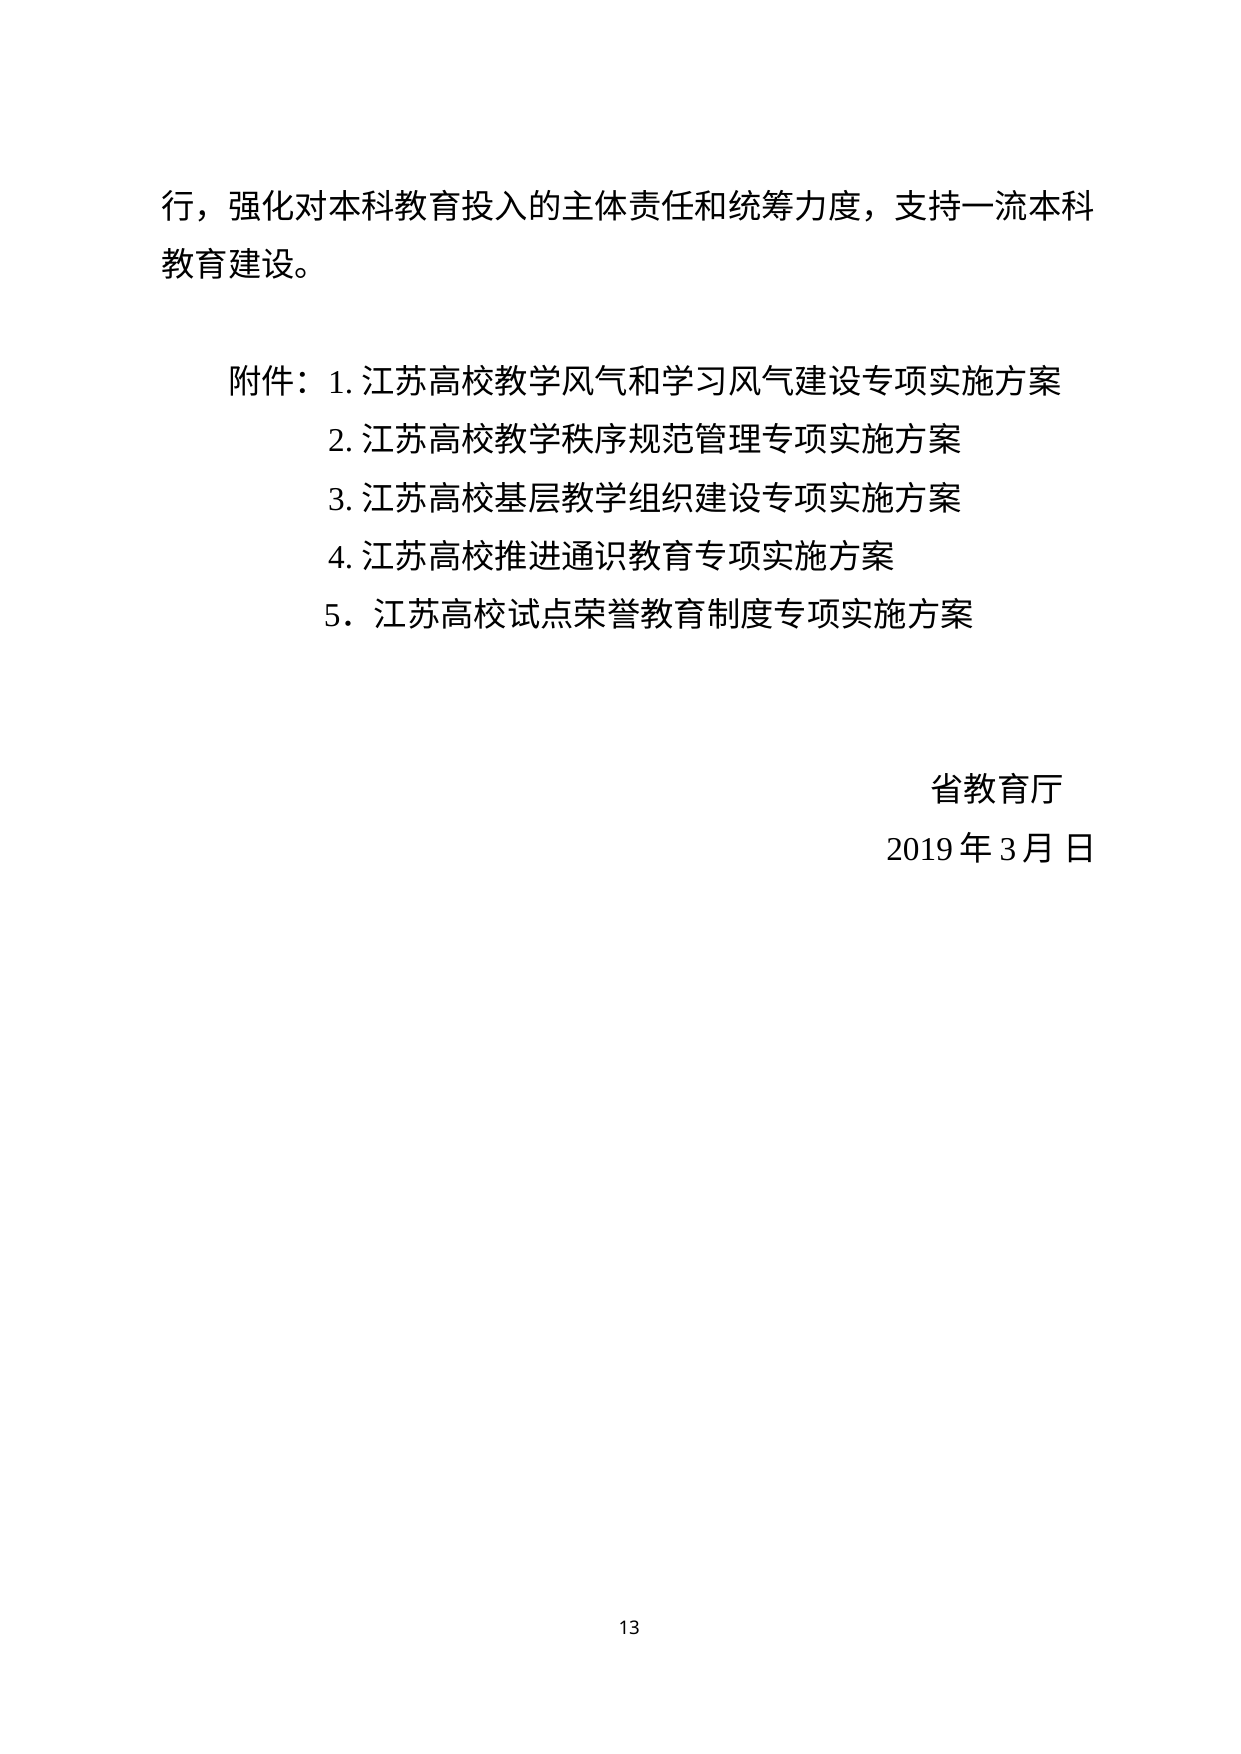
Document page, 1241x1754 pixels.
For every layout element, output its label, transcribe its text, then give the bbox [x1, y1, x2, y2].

text 3. 江苏高校基层教学组织建设专项实施方案 [161, 463, 1097, 522]
text 4. 江苏高校推进通识教育专项实施方案 [161, 522, 1097, 580]
text 省教育厅 [161, 755, 1063, 813]
text 5．江苏高校试点荣誉教育制度专项实施方案 [324, 580, 1097, 638]
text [161, 172, 1097, 288]
text 附件：1. 江苏高校教学风气和学习风气建设专项实施方案 [161, 347, 1097, 405]
text 2. 江苏高校教学秩序规范管理专项实施方案 [161, 405, 1097, 463]
text 2019年3月 日 [161, 813, 1097, 872]
